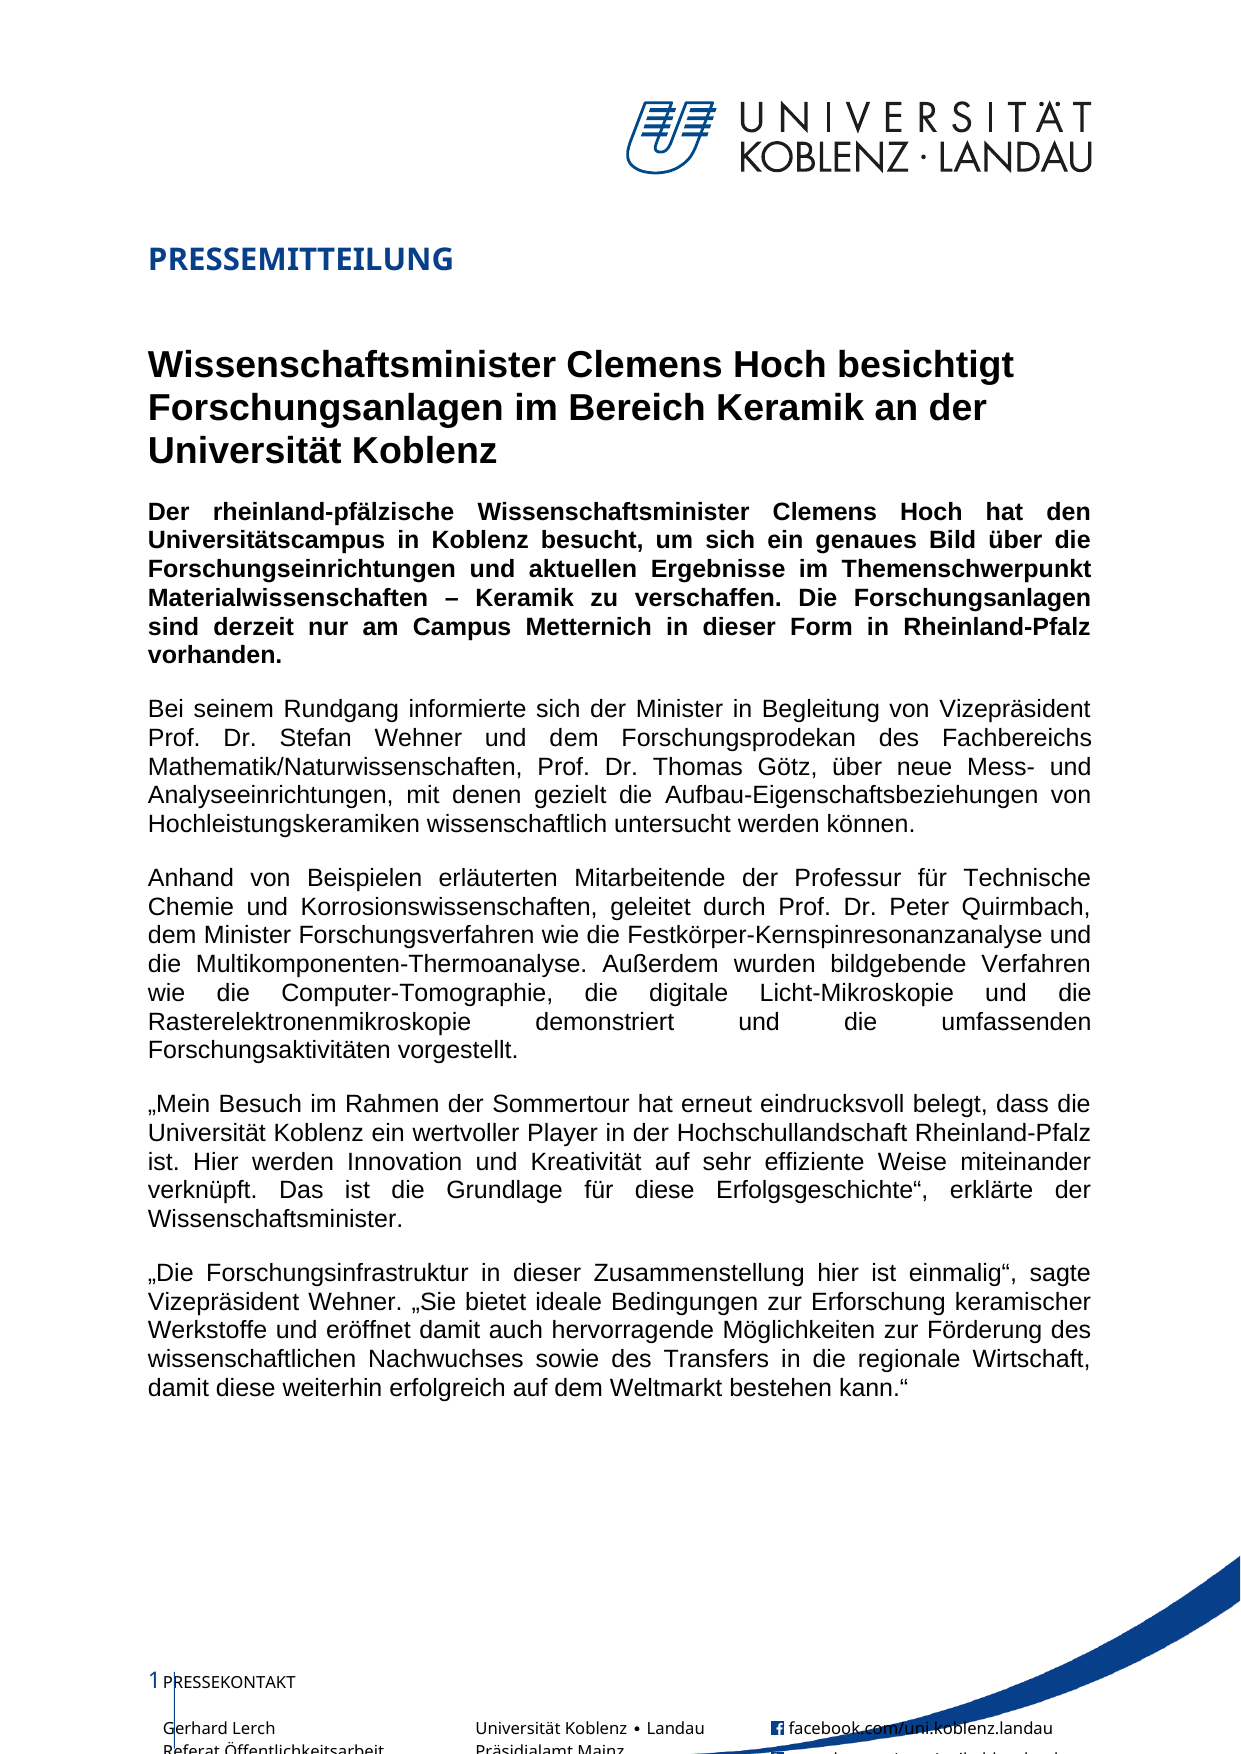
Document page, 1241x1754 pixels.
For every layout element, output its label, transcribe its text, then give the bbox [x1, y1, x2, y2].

text Der rheinland-pfälzische Wissenschaftsminister Clemens Hoch hat den Universitätscampus in Koblenz besucht, um sich ein genaues Bild über die Forschungseinrichtungen und aktuellen Ergebnisse im Themenschwerpunkt Materialwissenschaften – Keramik zu verschaffen. Die Forschungsanlagen sind derzeit nur am Campus Metternich in dieser Form in Rheinland-Pfalz vorhanden. [148, 496, 1092, 669]
text Bei seinem Rundgang informierte sich der Minister in Begleitung von Vizepräsident Prof. Dr. Stefan Wehner und dem Forschungsprodekan des Fachbereichs Mathematik/Naturwissenschaften, Prof. Dr. Thomas Götz, über neue Mess- und Analyseeinrichtungen, mit denen gezielt die Aufbau-Eigenschaftsbeziehungen von Hochleistungskeramiken wissenschaftlich untersucht werden können. [148, 694, 1092, 838]
text „Mein Besuch im Rahmen der Sommertour hat erneut eindrucksvoll belegt, dass die Universität Koblenz ein wertvoller Player in der Hochschullandschaft Rheinland-Pfalz ist. Hier werden Innovation und Kreativität auf sehr effiziente Weise miteinander verknüpft. Das ist die Grundlage für diese Erfolgsgeschichte“, erklärte der Wissenschaftsminister. [148, 1089, 1092, 1233]
picture [689, 1553, 1241, 1754]
text Anhand von Beispielen erläuterten Mitarbeitende der Professur für Technische Chemie und Korrosionswissenschaften, geleitet durch Prof. Dr. Peter Quirmbach, dem Minister Forschungsverfahren wie die Festkörper-Kernspinresonanzanalyse und die Multikomponenten-Thermoanalyse. Außerdem wurden bildgebende Verfahren wie die Computer-Tomographie, die digitale Licht-Mikroskopie und die Rasterelektronenmikroskopie demonstriert und die umfassenden Forschungsaktivitäten vorgestellt. [148, 863, 1092, 1064]
text Wissenschaftsminister Clemens Hoch besichtigt Forschungsanlagen im Bereich Keramik an der Universität Koblenz [148, 313, 1092, 471]
text „Die Forschungsinfrastruktur in dieser Zusammenstellung hier ist einmalig“, sagte Vizepräsident Wehner. „Sie bietet ideale Bedingungen zur Erforschung keramischer Werkstoffe und eröffnet damit auch hervorragende Möglichkeiten zur Förderung des wissenschaftlichen Nachwuchses sowie des Transfers in die regionale Wirtschaft, damit diese weiterhin erfolgreich auf dem Weltmarkt bestehen kann.“ [148, 1258, 1092, 1401]
